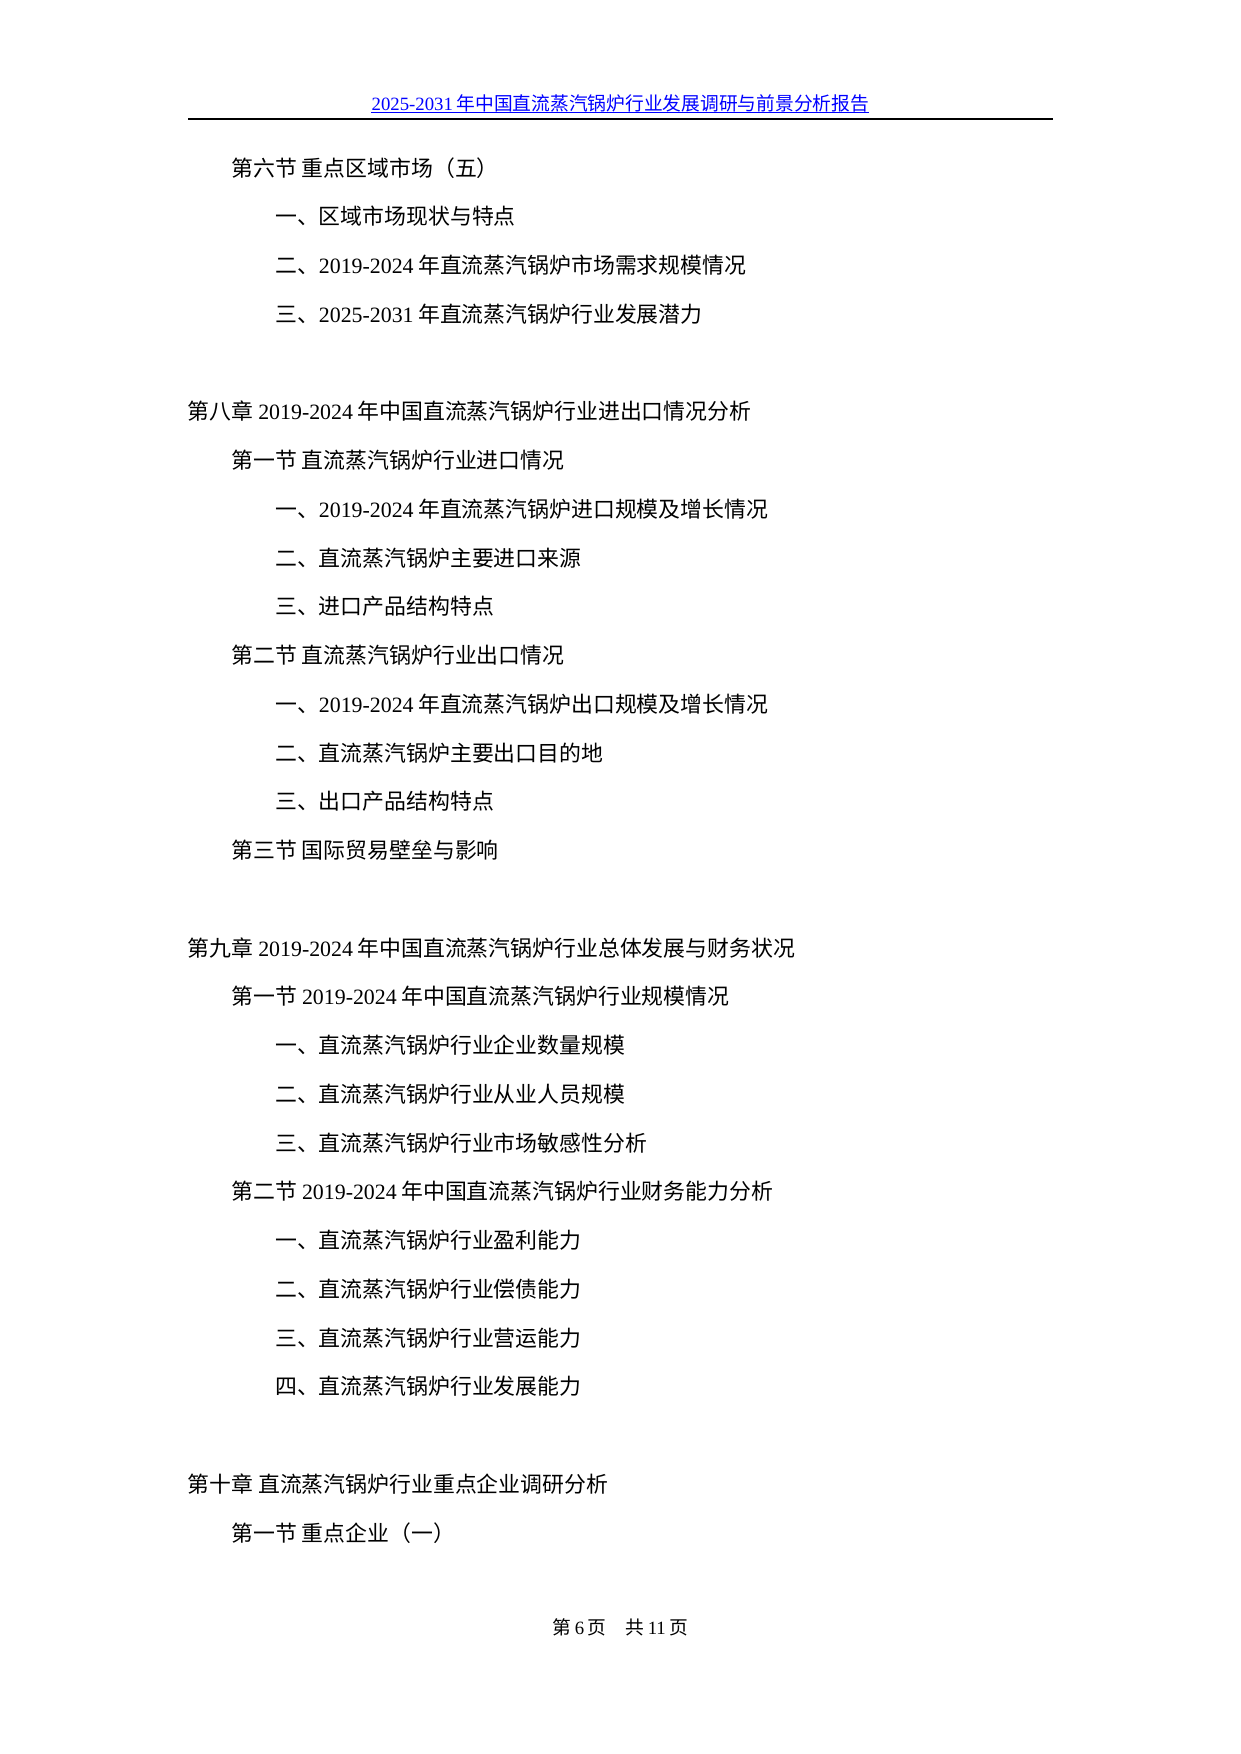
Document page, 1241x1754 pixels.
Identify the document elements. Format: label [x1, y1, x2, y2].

text [187, 150, 1053, 1548]
